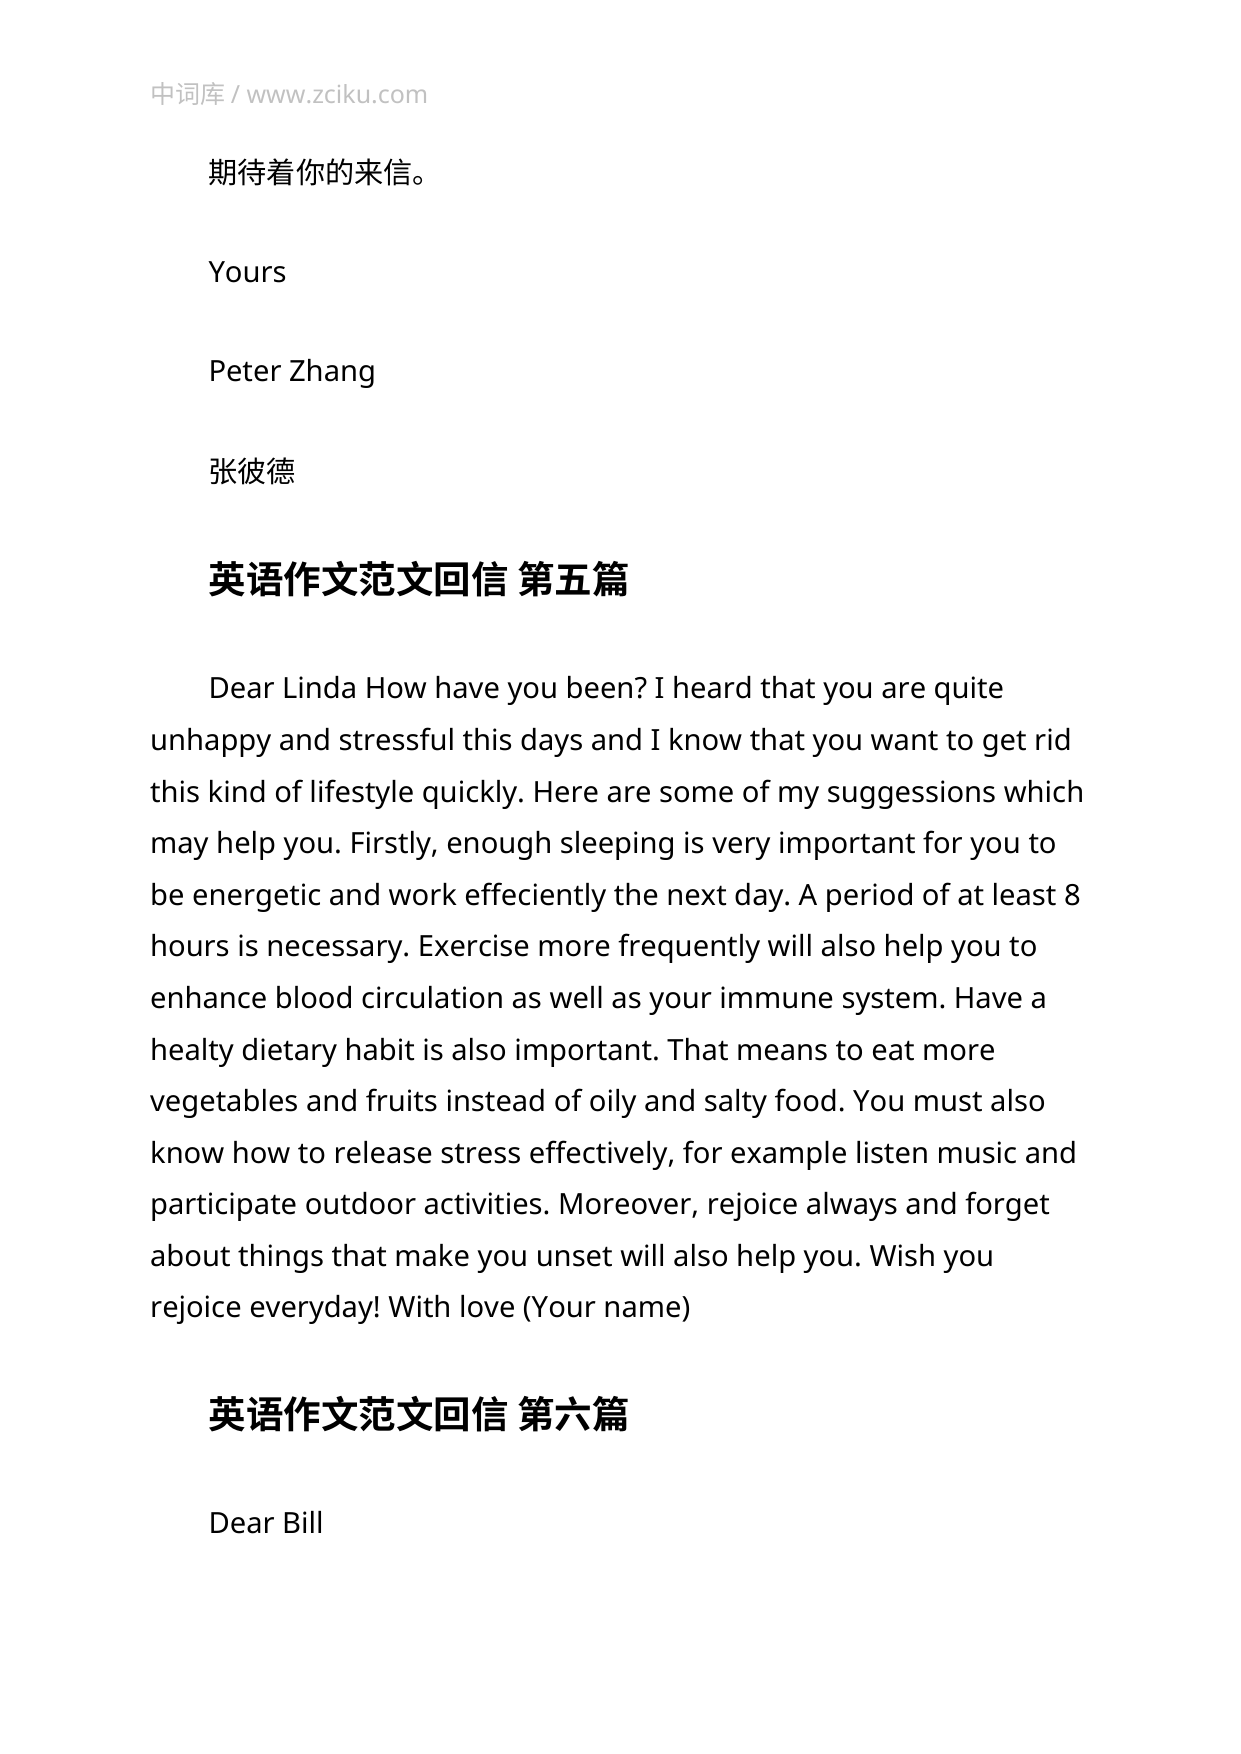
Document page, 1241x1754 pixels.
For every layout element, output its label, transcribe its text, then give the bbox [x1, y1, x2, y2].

text Peter Zhang [150, 350, 1090, 390]
text 张彼德 [150, 449, 1090, 491]
text 英语作文范文回信 第五篇 [150, 550, 1090, 605]
text 期待着你的来信。 [150, 150, 1090, 192]
text Dear Bill [150, 1502, 1090, 1542]
text 英语作文范文回信 第六篇 [150, 1385, 1090, 1439]
text Yours [150, 252, 1090, 291]
text Dear Linda How have you been? I heard that you are quite unhappy and stressful this days and I know that you want to get rid this kind of lifestyle quickly. Here are some of my suggessions which may help you. Firstly, enough sleeping is very important for you to be energetic and work effeciently the next day. A period of at least 8 hours is necessary. Exercise more frequently will also help you to enhance blood circulation as well as your immune system. Have a healty dietary habit is also important. That means to eat more vegetables and fruits instead of oily and salty food. You must also know how to release stress effectively, for example listen music and participate outdoor activities. Moreover, rejoice always and forget about things that make you unset will also help you. Wish you rejoice everyday! With love (Your name) [150, 668, 1090, 1326]
